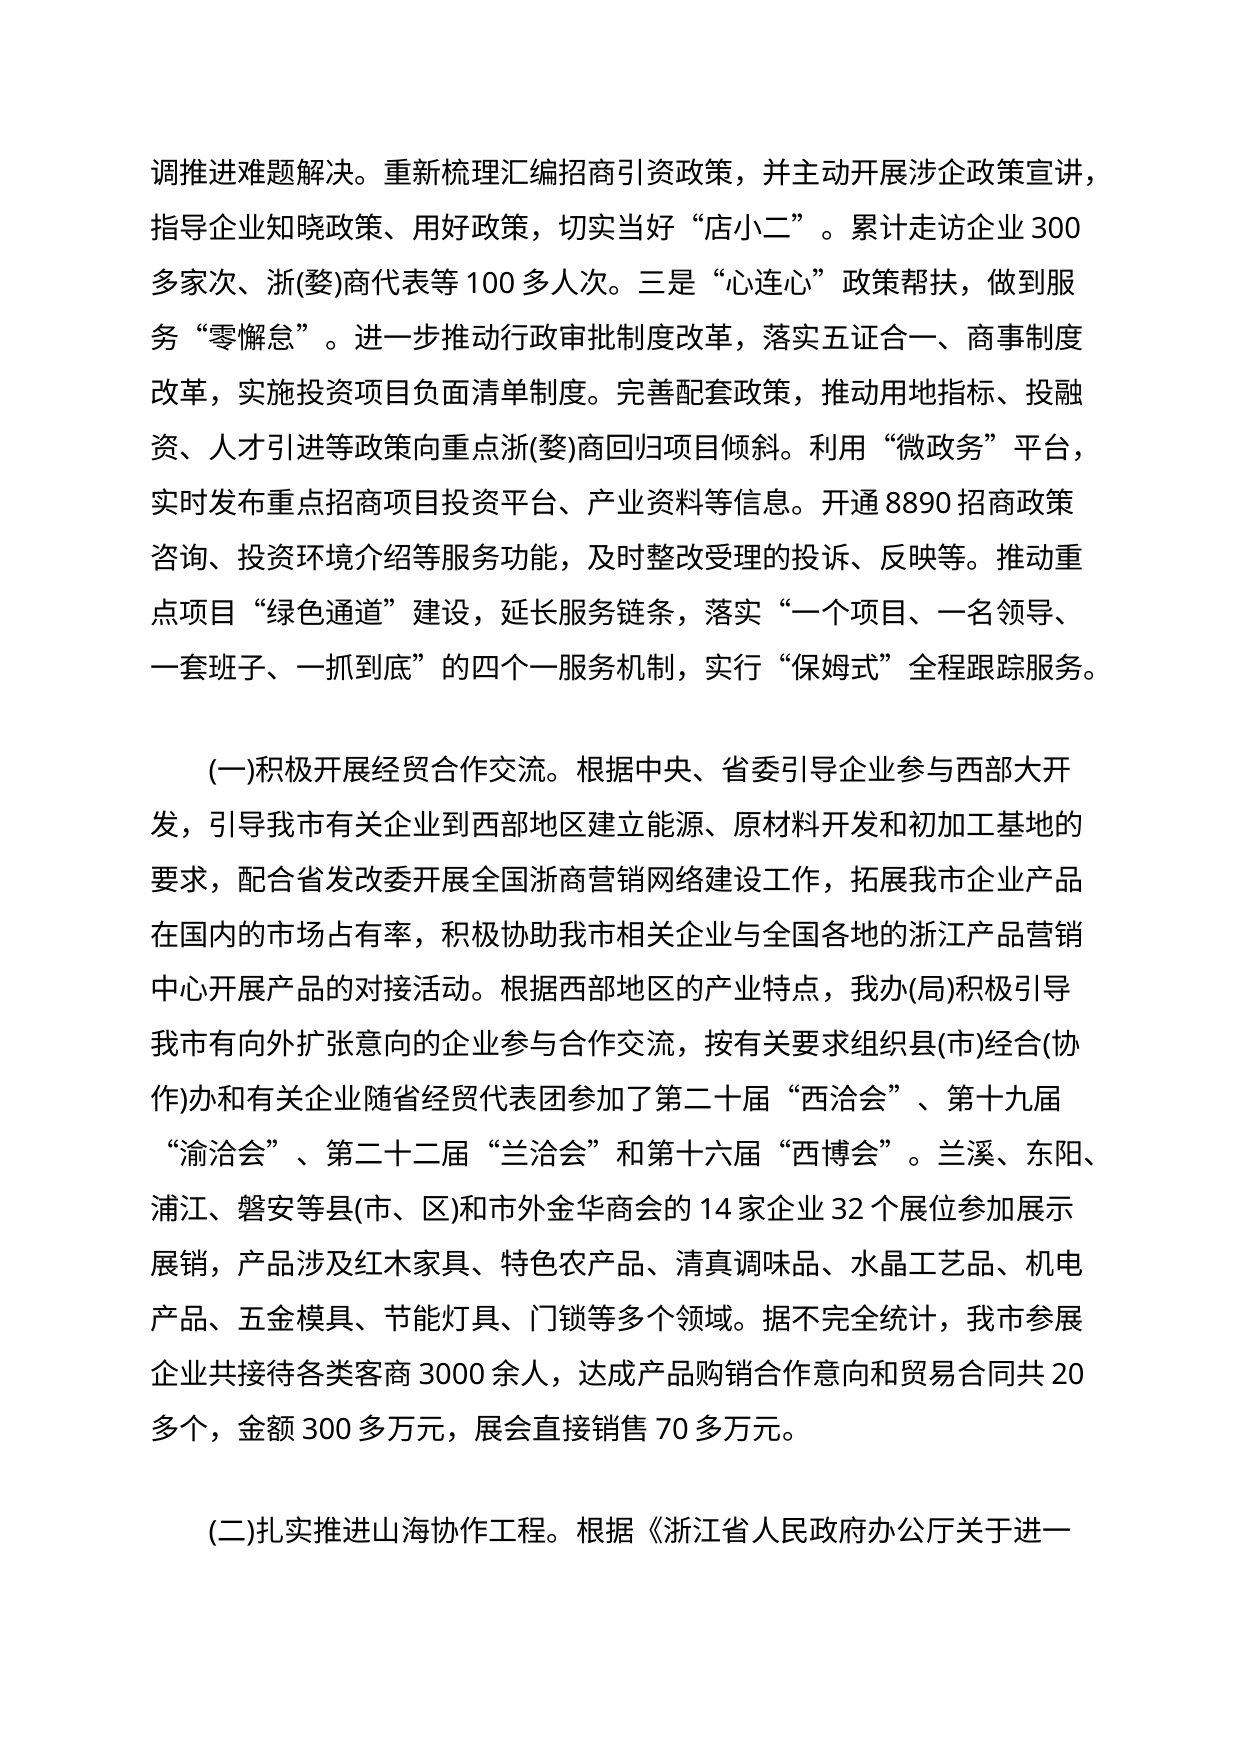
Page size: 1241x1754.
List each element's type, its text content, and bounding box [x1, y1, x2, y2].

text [150, 1508, 1090, 1550]
text (一)积极开展经贸合作交流。根据中央、省委引导企业参与西部大开发，引导我市有关企业到西部地区建立能源、原材料开发和初加工基地的要求，配合省发改委开展全国浙商营销网络建设工作，拓展我市企业产品在国内的市场占有率，积极协助我市相关企业与全国各地的浙江产品营销中心开展产品的对接活动。根据西部地区的产业特点，我办(局)积极引导我市有向外扩张意向的企业参与合作交流，按有关要求组织县(市)经合(协作)办和有关企业随省经贸代表团参加了第二十届“西洽会”、第十九届“渝洽会”、第二十二届“兰洽会”和第十六届“西博会”。兰溪、东阳、浦江、磐安等县(市、区)和市外金华商会的14家企业32个展位参加展示展销，产品涉及红木家具、特色农产品、清真调味品、水晶工艺品、机电产品、五金模具、节能灯具、门锁等多个领域。据不完全统计，我市参展企业共接待各类客商3000余人，达成产品购销合作意向和贸易合同共20多个，金额300多万元，展会直接销售70多万元。 [150, 746, 1090, 1448]
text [150, 150, 1090, 687]
